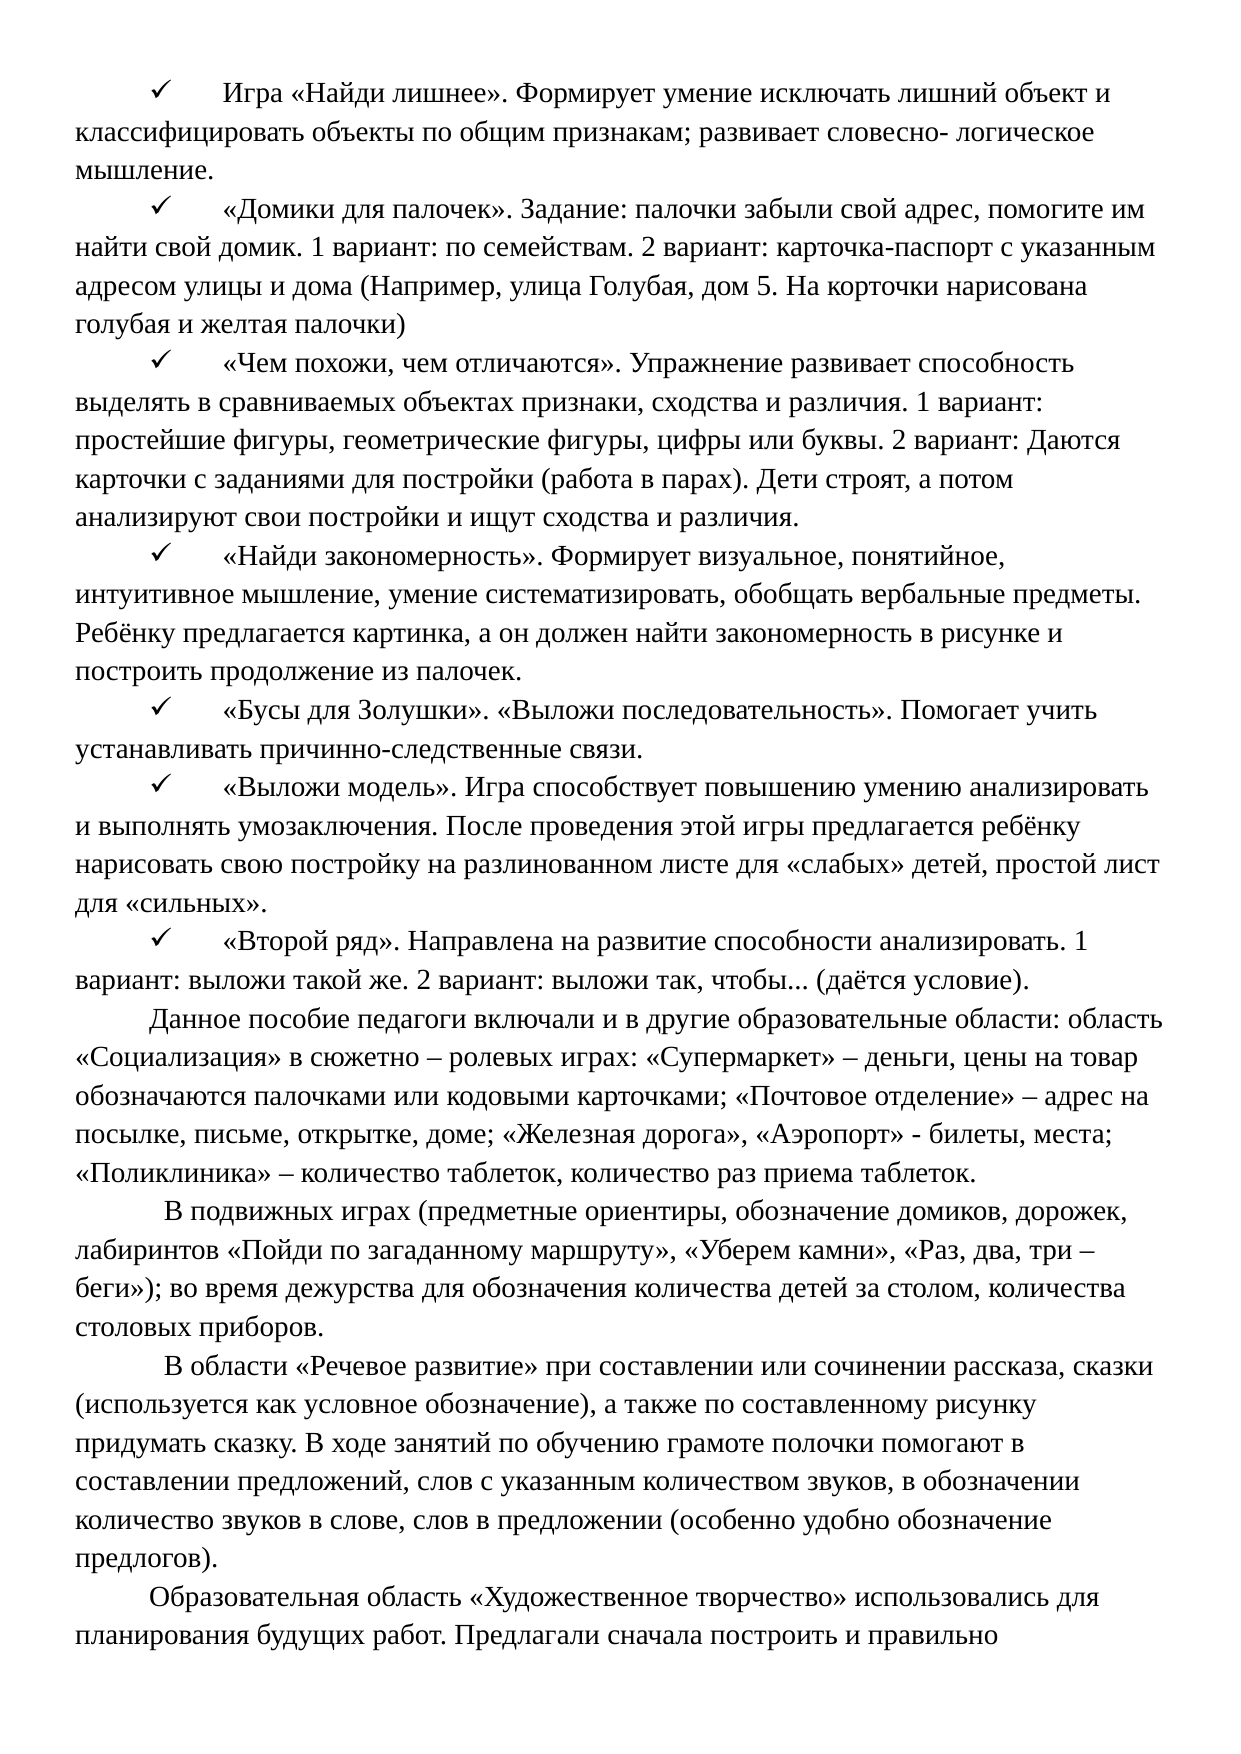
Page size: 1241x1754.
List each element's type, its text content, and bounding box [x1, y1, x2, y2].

list «Домики для палочек». Задание: палочки забыли свой адрес, помогите им найти свой домик. 1 вариант: по семействам. 2 вариант: карточка-паспорт с указанным адресом улицы и дома (Например, улица Голубая, дом 5. На корточки нарисована голубая и желтая палочки) [75, 191, 1165, 340]
list «Найди закономерность». Формирует визуальное, понятийное, интуитивное мышление, умение систематизировать, обобщать вербальные предметы. Ребёнку предлагается картинка, а он должен найти закономерность в рисунке и построить продолжение из палочек. [75, 538, 1165, 687]
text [75, 1579, 1165, 1651]
list «Выложи модель». Игра способствует повышению умению анализировать и выполнять умозаключения. После проведения этой игры предлагается ребёнку нарисовать свою постройку на разлинованном листе для «слабых» детей, простой лист для «сильных». [75, 769, 1165, 918]
list «Второй ряд». Направлена на развитие способности анализировать. 1 вариант: выложи такой же. 2 вариант: выложи так, чтобы... (даётся условие). [75, 923, 1165, 996]
text В области «Речевое развитие» при составлении или сочинении рассказа, сказки (используется как условное обозначение), а также по составленному рисунку придумать сказку. В ходе занятий по обучению грамоте полочки помогают в составлении предложений, слов с указанным количеством звуков, в обозначении количество звуков в слове, слов в предложении (особенно удобно обозначение предлогов). [75, 1348, 1165, 1574]
list «Чем похожи, чем отличаются». Упражнение развивает способность выделять в сравниваемых объектах признаки, сходства и различия. 1 вариант: простейшие фигуры, геометрические фигуры, цифры или буквы. 2 вариант: Даются карточки с заданиями для постройки (работа в парах). Дети строят, а потом анализируют свои постройки и ищут сходства и различия. [75, 345, 1165, 533]
text Данное пособие педагоги включали и в другие образовательные области: область «Социализация» в сюжетно – ролевых играх: «Супермаркет» – деньги, цены на товар обозначаются палочками или кодовыми карточками; «Почтовое отделение» – адрес на посылке, письме, открытке, доме; «Железная дорога», «Аэропорт» - билеты, места; «Поликлиника» – количество таблеток, количество раз приема таблеток. [75, 1001, 1165, 1188]
list Игра «Найди лишнее». Формирует умение исключать лишний объект и классифицировать объекты по общим признакам; развивает словесно- логическое мышление. [75, 75, 1165, 186]
text В подвижных играх (предметные ориентиры, обозначение домиков, дорожек, лабиринтов «Пойди по загаданному маршруту», «Уберем камни», «Раз, два, три – беги»); во время дежурства для обозначения количества детей за столом, количества столовых приборов. [75, 1193, 1165, 1343]
list «Бусы для Золушки». «Выложи последовательность». Помогает учить устанавливать причинно-следственные связи. [75, 692, 1165, 764]
